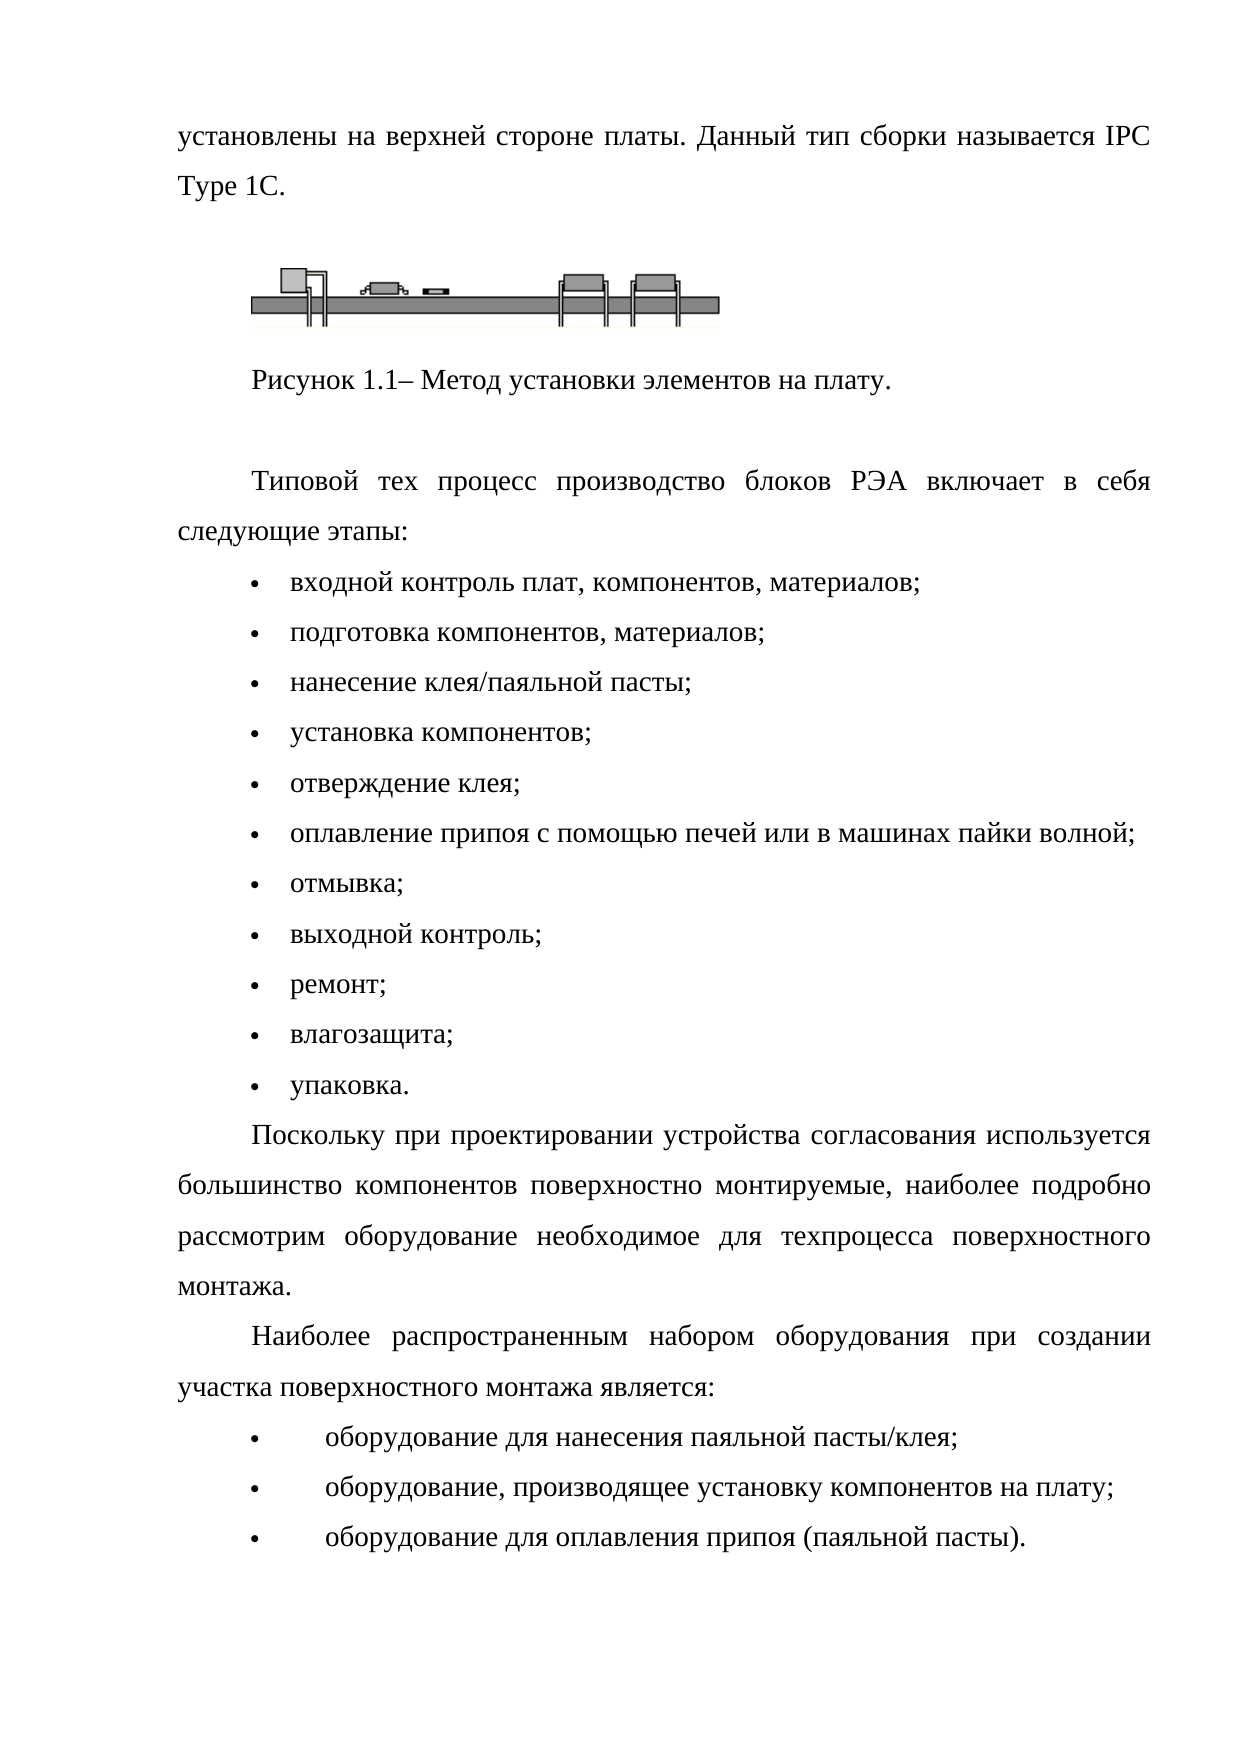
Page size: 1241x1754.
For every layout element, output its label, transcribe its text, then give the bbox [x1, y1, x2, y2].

text Наиболее распространенным набором оборудования при создании участка поверхностного монтажа является: [177, 1318, 1152, 1402]
list оплавление припоя с помощью печей или в машинах пайки волной; [177, 815, 1152, 849]
picture [251, 268, 748, 351]
list упаковка. [177, 1067, 1152, 1100]
text Типовой тех процесс производство блоков РЭА включает в себя следующие этапы: [177, 463, 1152, 547]
list оборудование, производящее установку компонентов на плату; [177, 1469, 1152, 1503]
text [177, 118, 1152, 202]
list нанесение клея/паяльной пасты; [177, 664, 1152, 698]
list подготовка компонентов, материалов; [177, 614, 1152, 647]
text Рисунок 1.1– Метод установки элементов на плату. [177, 362, 1152, 396]
list установка компонентов; [177, 714, 1152, 748]
list входной контроль плат, компонентов, материалов; [177, 564, 1152, 597]
list отверждение клея; [177, 765, 1152, 798]
list влагозащита; [177, 1016, 1152, 1050]
list оборудование для нанесения паяльной пасты/клея; [177, 1419, 1152, 1452]
list оборудование для оплавления припоя (паяльной пасты). [177, 1519, 1152, 1553]
text Поскольку при проектировании устройства согласования используется большинство компонентов поверхностно монтируемые, наиболее подробно рассмотрим оборудование необходимое для техпроцесса поверхностного монтажа. [177, 1117, 1152, 1302]
list ремонт; [177, 966, 1152, 1000]
list отмывка; [177, 866, 1152, 899]
list выходной контроль; [177, 916, 1152, 949]
